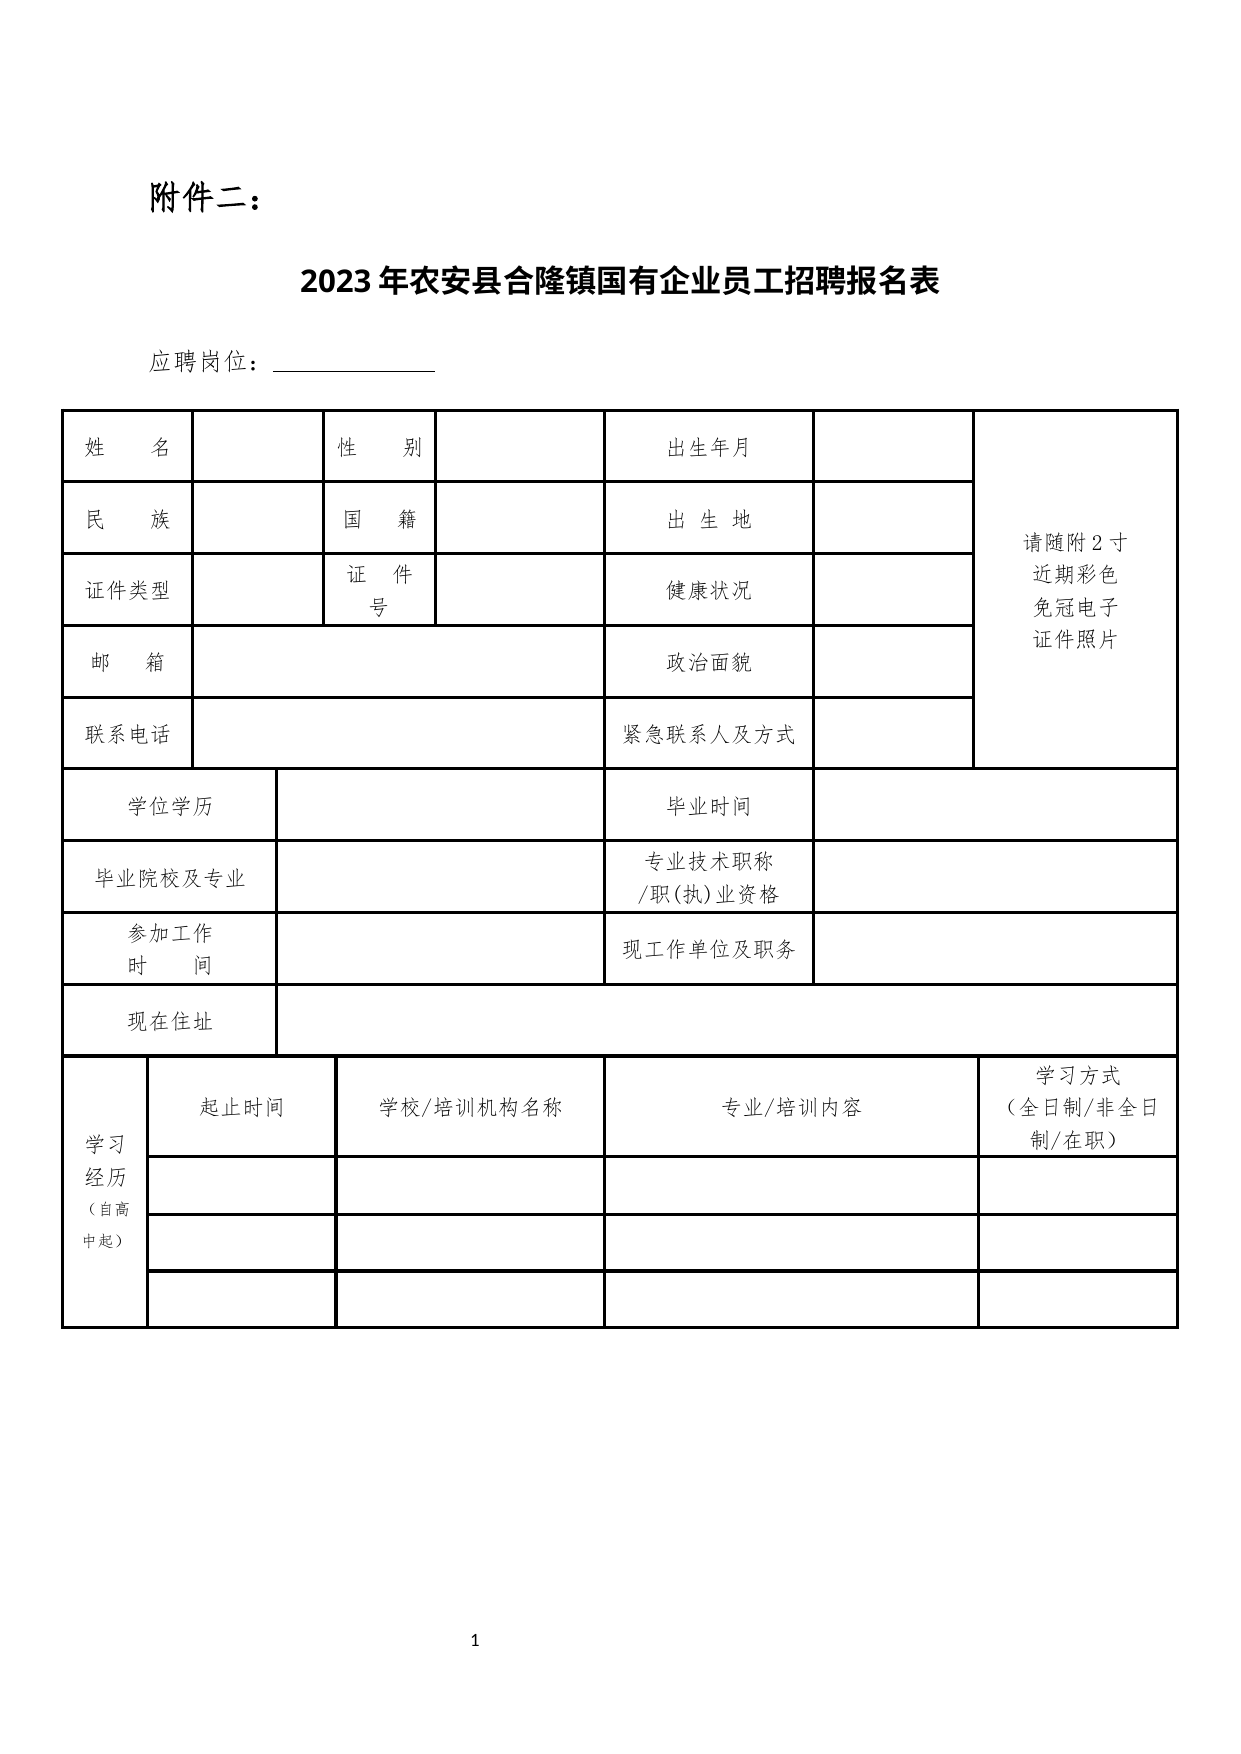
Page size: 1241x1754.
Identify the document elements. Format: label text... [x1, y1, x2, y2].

text 应聘岗位： [148, 343, 1093, 376]
table_cell [194, 483, 322, 552]
table_cell 出 生 地 [606, 483, 812, 552]
table_header 请随附2寸 近期彩色 免冠电子 证件照片 [975, 412, 1176, 767]
table_cell 国 籍 [325, 483, 434, 552]
table_cell [278, 986, 1176, 1054]
table_cell 紧急联系人及方式 [606, 699, 812, 767]
table_cell [194, 699, 603, 767]
table_cell 民 族 [64, 483, 191, 552]
table_header 出生年月 [606, 412, 812, 480]
table_cell [980, 1216, 1176, 1269]
table_cell [194, 627, 603, 696]
table_cell 现工作单位及职务 [606, 914, 812, 983]
table_cell 证件类型 [64, 555, 191, 624]
table_header [194, 412, 322, 480]
table_header 性 别 [325, 412, 434, 480]
text 2023年农安县合隆镇国有企业员工招聘报名表 [148, 246, 1093, 311]
table_header [815, 412, 972, 480]
table_cell [149, 1273, 334, 1326]
table_cell [437, 555, 603, 624]
table_cell [338, 1273, 603, 1326]
table_cell [980, 1158, 1176, 1212]
table_cell [815, 555, 972, 624]
table_cell [815, 914, 1176, 983]
table_cell [815, 483, 972, 552]
table_cell 学习 经历（自高中起） [64, 1058, 146, 1326]
table_header [437, 412, 603, 480]
table_cell [437, 483, 603, 552]
table_header 姓 名 [64, 412, 191, 480]
table_cell 起止时间 [149, 1058, 334, 1155]
table_cell 学校/培训机构名称 [338, 1058, 603, 1155]
text 附件二： [148, 162, 1093, 227]
table_cell 联系电话 [64, 699, 191, 767]
table_cell 学习方式 （全日制/非全日制/在职） [980, 1058, 1176, 1155]
table_cell 学位学历 [64, 770, 275, 839]
table_cell 毕业院校及专业 [64, 842, 275, 911]
table_cell 现在住址 [64, 986, 275, 1054]
table_cell 专业技术职称 /职(执)业资格 [606, 842, 812, 911]
table_cell [606, 1273, 977, 1326]
table_cell 政治面貌 [606, 627, 812, 696]
table_cell [338, 1216, 603, 1269]
table_cell 证 件 号 [325, 555, 434, 624]
table_cell 毕业时间 [606, 770, 812, 839]
table_cell [815, 699, 972, 767]
table_cell [149, 1216, 334, 1269]
table_cell [815, 627, 972, 696]
table_cell 邮 箱 [64, 627, 191, 696]
table_cell 参加工作 时 间 [64, 914, 275, 983]
table_cell [815, 842, 1176, 911]
table_cell [606, 1158, 977, 1212]
table_cell 专业/培训内容 [606, 1058, 977, 1155]
table_cell [278, 770, 603, 839]
table_cell [194, 555, 322, 624]
table_cell [980, 1273, 1176, 1326]
table_cell [338, 1158, 603, 1212]
table_cell [278, 914, 603, 983]
table_cell [606, 1216, 977, 1269]
table_cell [149, 1158, 334, 1212]
table_cell 健康状况 [606, 555, 812, 624]
table_cell [815, 770, 1176, 839]
table_cell [278, 842, 603, 911]
